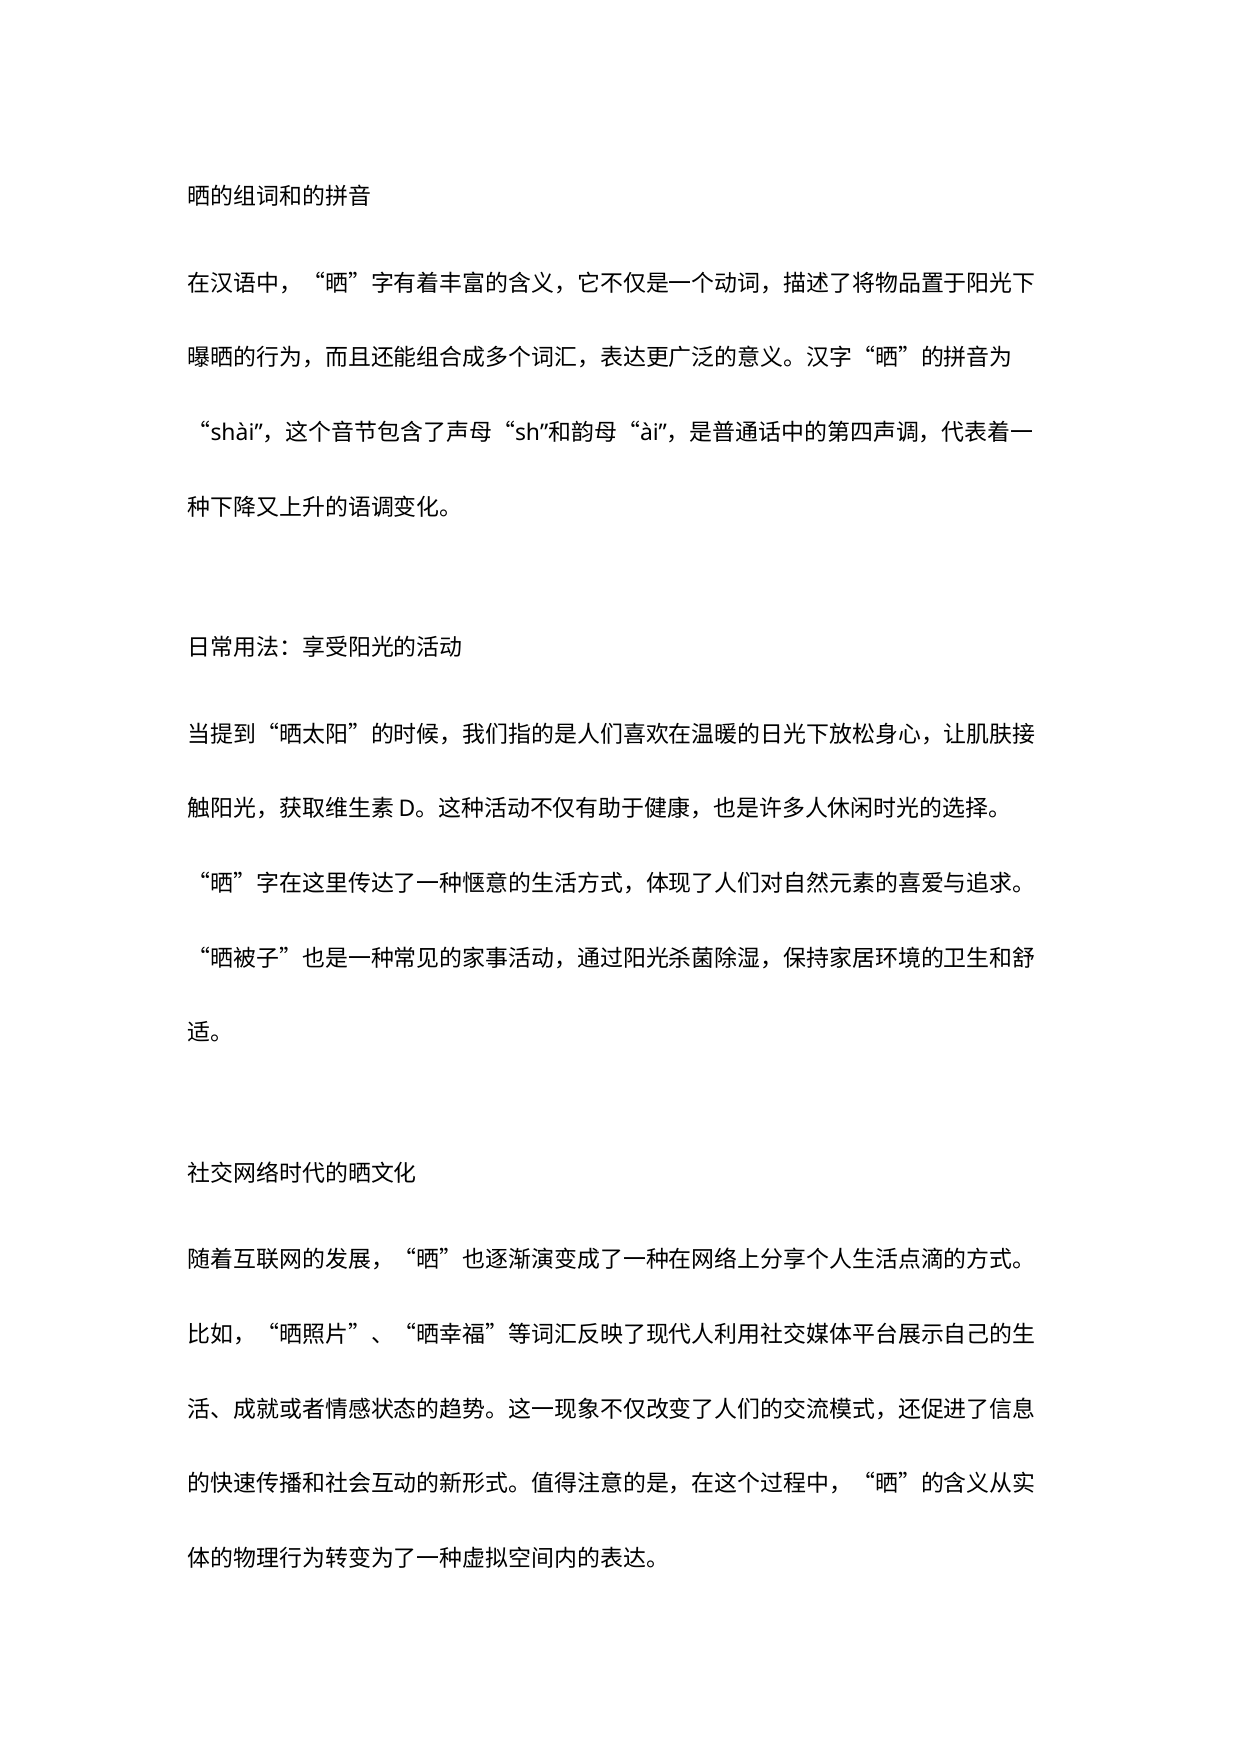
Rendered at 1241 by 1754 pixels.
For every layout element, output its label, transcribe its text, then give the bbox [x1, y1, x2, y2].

text 日常用法：享受阳光的活动 [187, 613, 1053, 678]
text 在汉语中，“晒”字有着丰富的含义，它不仅是一个动词，描述了将物品置于阳光下曝晒的行为，而且还能组合成多个词汇，表达更广泛的意义。汉字“晒”的拼音为“shài”，这个音节包含了声母“sh”和韵母“ài”，是普通话中的第四声调，代表着一种下降又上升的语调变化。 [187, 248, 1053, 538]
text 晒的组词和的拼音 [187, 162, 1053, 227]
text 社交网络时代的晒文化 [187, 1139, 1053, 1204]
text 随着互联网的发展，“晒”也逐渐演变成了一种在网络上分享个人生活点滴的方式。比如，“晒照片”、“晒幸福”等词汇反映了现代人利用社交媒体平台展示自己的生活、成就或者情感状态的趋势。这一现象不仅改变了人们的交流模式，还促进了信息的快速传播和社会互动的新形式。值得注意的是，在这个过程中，“晒”的含义从实体的物理行为转变为了一种虚拟空间内的表达。 [187, 1225, 1053, 1589]
text 当提到“晒太阳”的时候，我们指的是人们喜欢在温暖的日光下放松身心，让肌肤接触阳光，获取维生素D。这种活动不仅有助于健康，也是许多人休闲时光的选择。“晒”字在这里传达了一种惬意的生活方式，体现了人们对自然元素的喜爱与追求。“晒被子”也是一种常见的家事活动，通过阳光杀菌除湿，保持家居环境的卫生和舒适。 [187, 699, 1053, 1063]
